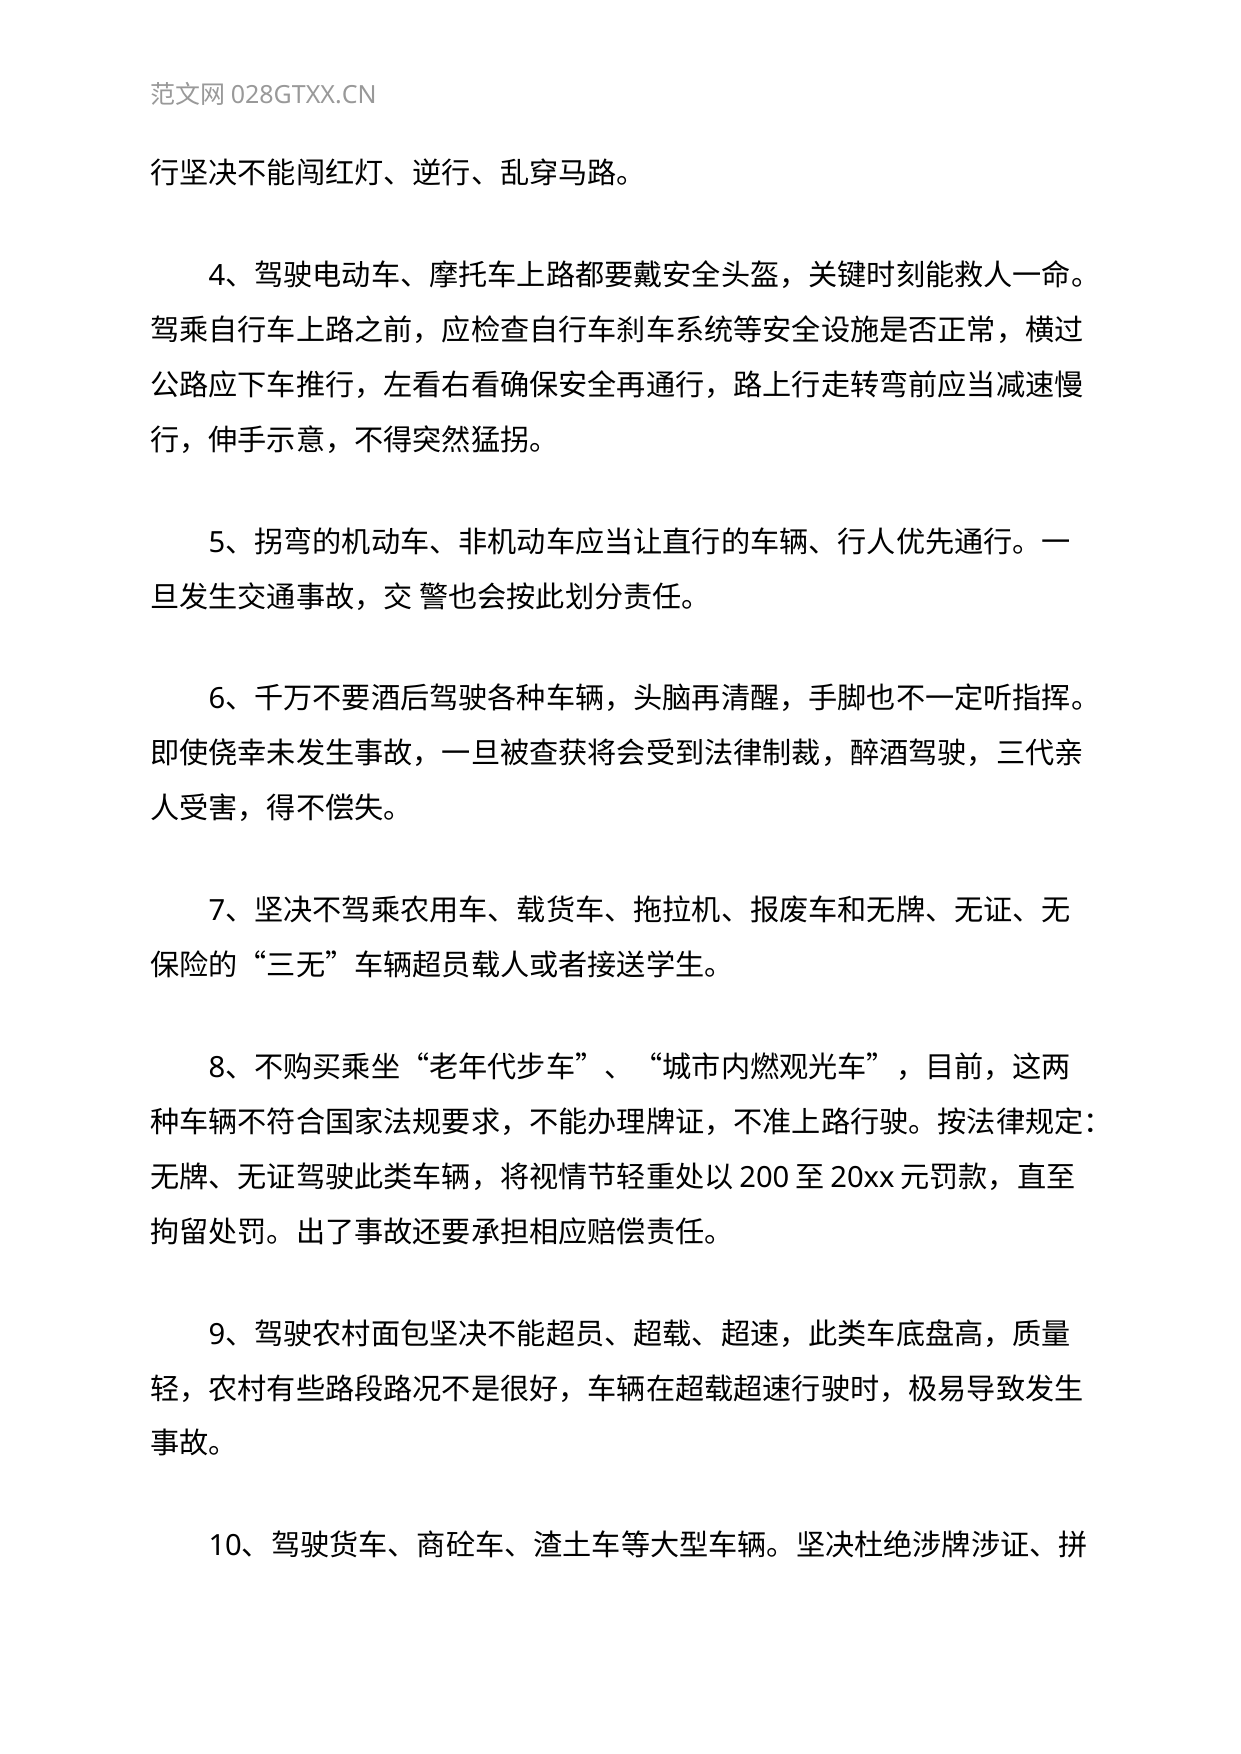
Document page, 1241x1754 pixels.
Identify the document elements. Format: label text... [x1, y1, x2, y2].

text 9、驾驶农村面包坚决不能超员、超载、超速，此类车底盘高，质量轻，农村有些路段路况不是很好，车辆在超载超速行驶时，极易导致发生事故。 [150, 1310, 1090, 1462]
text 5、拐弯的机动车、非机动车应当让直行的车辆、行人优先通行。一旦发生交通事故，交 警也会按此划分责任。 [150, 518, 1090, 616]
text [150, 150, 1090, 192]
text 4、驾驶电动车、摩托车上路都要戴安全头盔，关键时刻能救人一命。驾乘自行车上路之前，应检查自行车刹车系统等安全设施是否正常，横过公路应下车推行，左看右看确保安全再通行，路上行走转弯前应当减速慢行，伸手示意，不得突然猛拐。 [150, 252, 1090, 459]
text 8、不购买乘坐“老年代步车”、“城市内燃观光车”，目前，这两种车辆不符合国家法规要求，不能办理牌证，不准上路行驶。按法律规定：无牌、无证驾驶此类车辆，将视情节轻重处以200至20xx元罚款，直至拘留处罚。出了事故还要承担相应赔偿责任。 [150, 1043, 1090, 1251]
text 6、千万不要酒后驾驶各种车辆，头脑再清醒，手脚也不一定听指挥。即使侥幸未发生事故，一旦被查获将会受到法律制裁，醉酒驾驶，三代亲人受害，得不偿失。 [150, 675, 1090, 827]
text 7、坚决不驾乘农用车、载货车、拖拉机、报废车和无牌、无证、无保险的“三无”车辆超员载人或者接送学生。 [150, 887, 1090, 984]
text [150, 1522, 1090, 1564]
